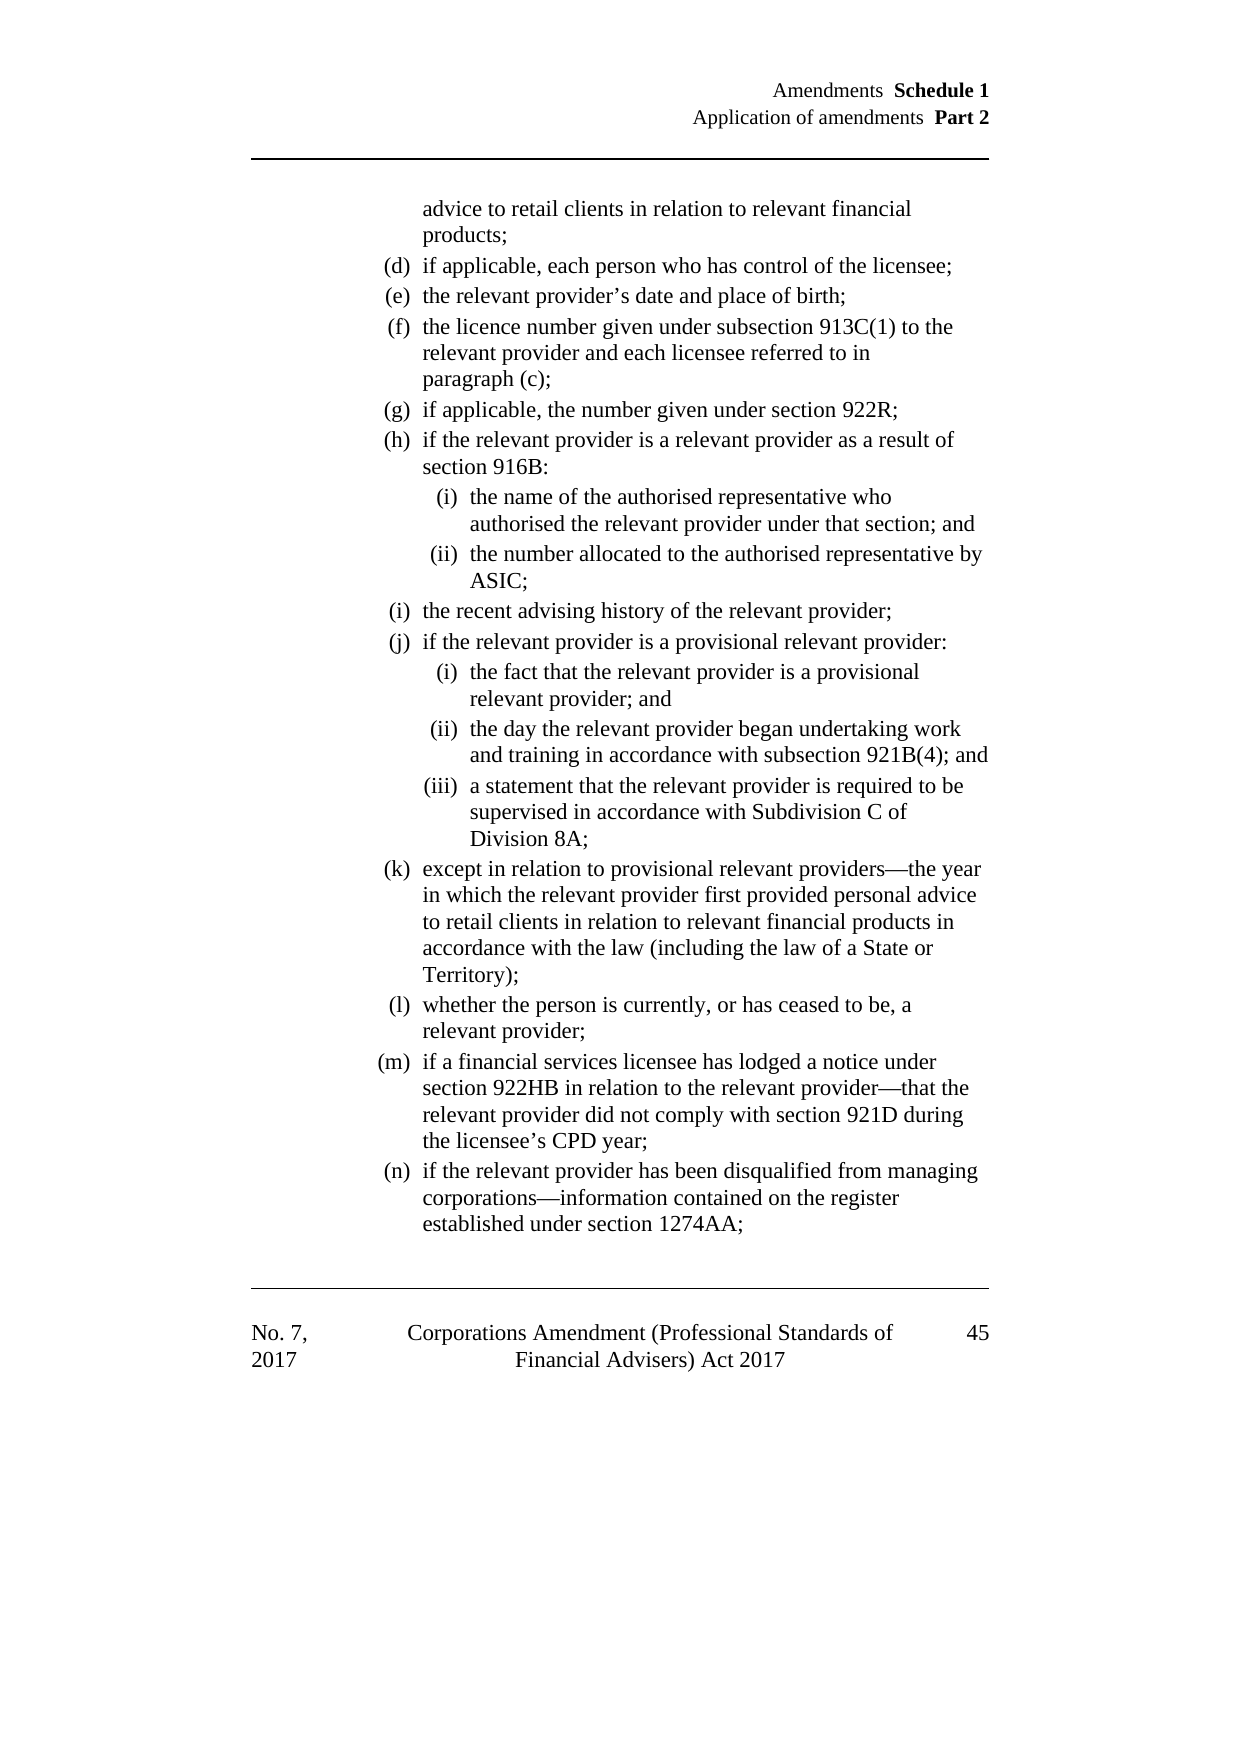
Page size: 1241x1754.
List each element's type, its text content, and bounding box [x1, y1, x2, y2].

text (h) if the relevant provider is a relevant provider as a result of section 916B: [251, 427, 989, 479]
text (d) if applicable, each person who has control of the licensee; [251, 252, 989, 278]
text (iii) a statement that the relevant provider is required to be supervised in accordance with Subdivision C of Division 8A; [251, 772, 989, 851]
text (i) the fact that the relevant provider is a provisional relevant provider; and [251, 658, 989, 711]
text (ii) the day the relevant provider began undertaking work and training in accordance with subsection 921B(4); and [251, 715, 989, 768]
text (g) if applicable, the number given under section 922R; [251, 396, 989, 422]
text (n) if the relevant provider has been disqualified from managing corporations—information contained on the register established under section 1274AA; [251, 1158, 989, 1237]
text (l) whether the person is currently, or has ceased to be, a relevant provider; [251, 991, 989, 1044]
text (k) except in relation to provisional relevant providers—the year in which the relevant provider first provided personal advice to retail clients in relation to relevant financial products in accordance with the law (including the law of a State or Territory); [251, 855, 989, 987]
text (i) the name of the authorised representative who authorised the relevant provider under that section; and [251, 483, 989, 536]
text (ii) the number allocated to the authorised representative by ASIC; [251, 540, 989, 593]
text (f) the licence number given under subsection 913C(1) to the relevant provider and each licensee referred to in paragraph (c); [251, 313, 989, 392]
text (i) the recent advising history of the relevant provider; [251, 597, 989, 623]
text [251, 195, 989, 248]
text (e) the relevant provider’s date and place of birth; [251, 282, 989, 309]
text (m) if a financial services licensee has lodged a notice under section 922HB in relation to the relevant provider—that the relevant provider did not comply with section 921D during the licensee’s CPD year; [251, 1048, 989, 1153]
text (j) if the relevant provider is a provisional relevant provider: [251, 628, 989, 654]
